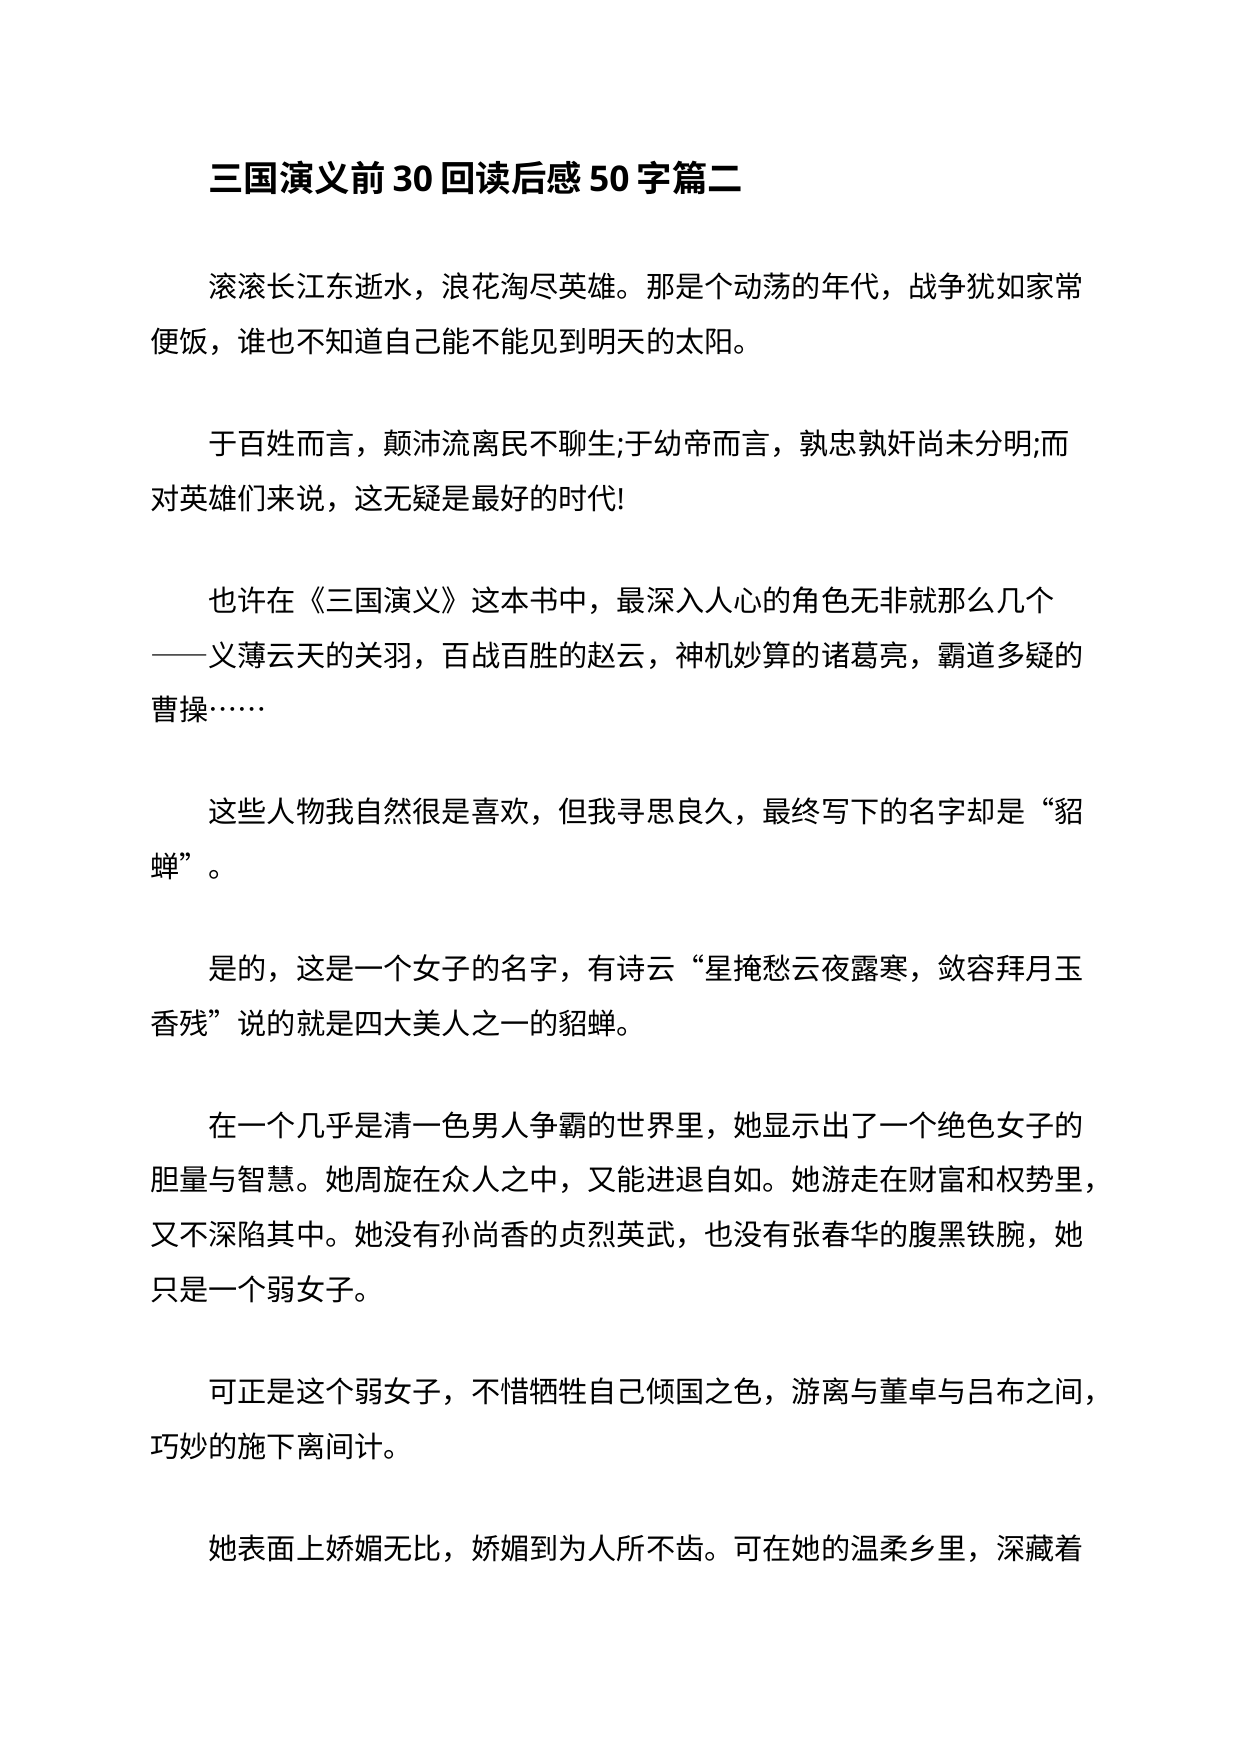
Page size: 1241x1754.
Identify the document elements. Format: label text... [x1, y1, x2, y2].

text 这些人物我自然很是喜欢，但我寻思良久，最终写下的名字却是“貂蝉”。 [150, 789, 1090, 886]
text 也许在《三国演义》这本书中，最深入人心的角色无非就那么几个——义薄云天的关羽，百战百胜的赵云，神机妙算的诸葛亮，霸道多疑的曹操…… [150, 577, 1090, 729]
text 可正是这个弱女子，不惜牺牲自己倾国之色，游离与董卓与吕布之间，巧妙的施下离间计。 [150, 1368, 1090, 1466]
text 是的，这是一个女子的名字，有诗云“星掩愁云夜露寒，敛容拜月玉香残”说的就是四大美人之一的貂蝉。 [150, 945, 1090, 1043]
text 三国演义前30回读后感50字篇二 [150, 150, 1090, 201]
text 于百姓而言，颠沛流离民不聊生;于幼帝而言，孰忠孰奸尚未分明;而对英雄们来说，这无疑是最好的时代! [150, 420, 1090, 518]
text 滚滚长江东逝水，浪花淘尽英雄。那是个动荡的年代，战争犹如家常便饭，谁也不知道自己能不能见到明天的太阳。 [150, 263, 1090, 361]
text 在一个几乎是清一色男人争霸的世界里，她显示出了一个绝色女子的胆量与智慧。她周旋在众人之中，又能进退自如。她游走在财富和权势里，又不深陷其中。她没有孙尚香的贞烈英武，也没有张春华的腹黑铁腕，她只是一个弱女子。 [150, 1102, 1090, 1309]
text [150, 1525, 1090, 1567]
